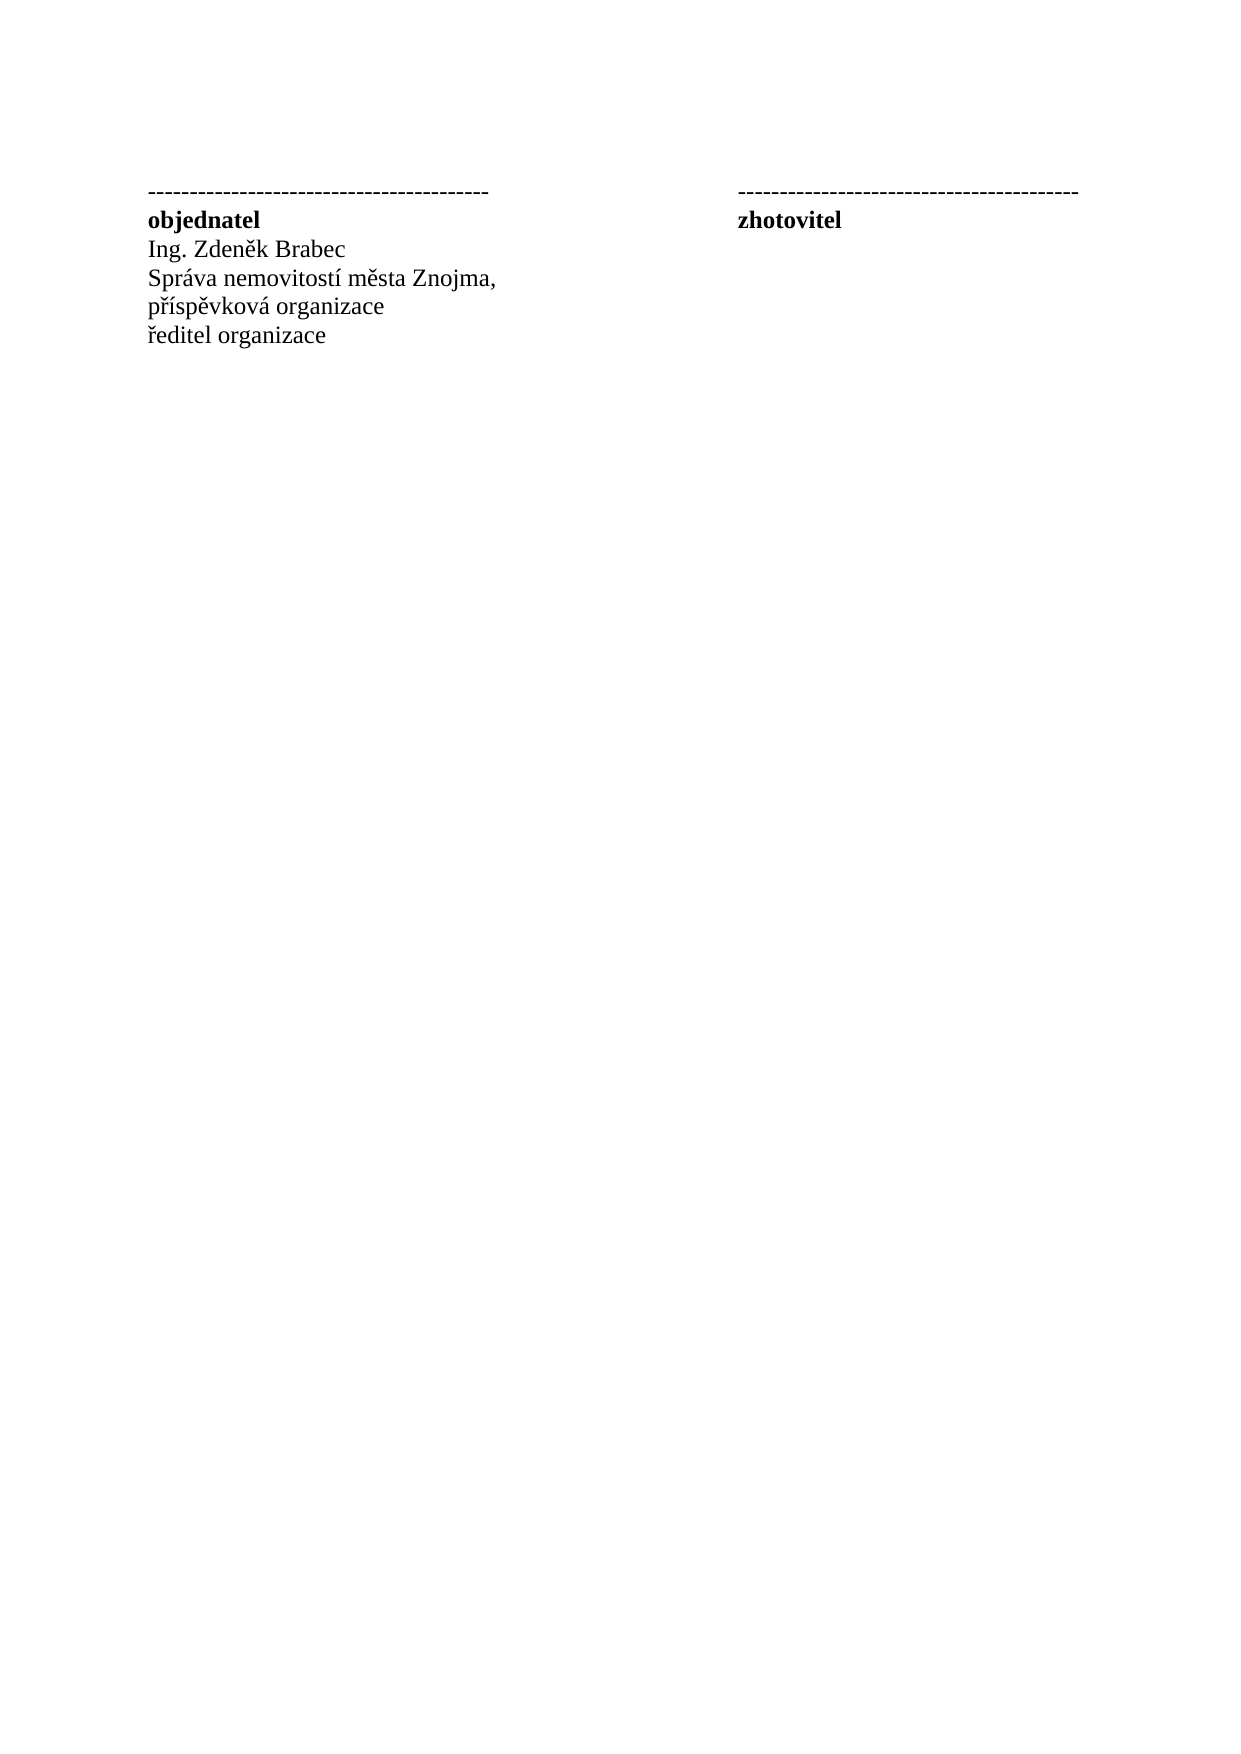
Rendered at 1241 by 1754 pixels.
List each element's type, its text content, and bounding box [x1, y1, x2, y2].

text Správa nemovitostí města Znojma, [148, 263, 1093, 291]
text příspěvková organizace [148, 291, 1093, 320]
text Ing. Zdeněk Brabec [148, 234, 1093, 263]
text ředitel organizace [148, 320, 1093, 349]
text ----------------------------------------- ----------------------------------------- [148, 176, 1093, 205]
text objednatel zhotovitel [148, 205, 1093, 234]
